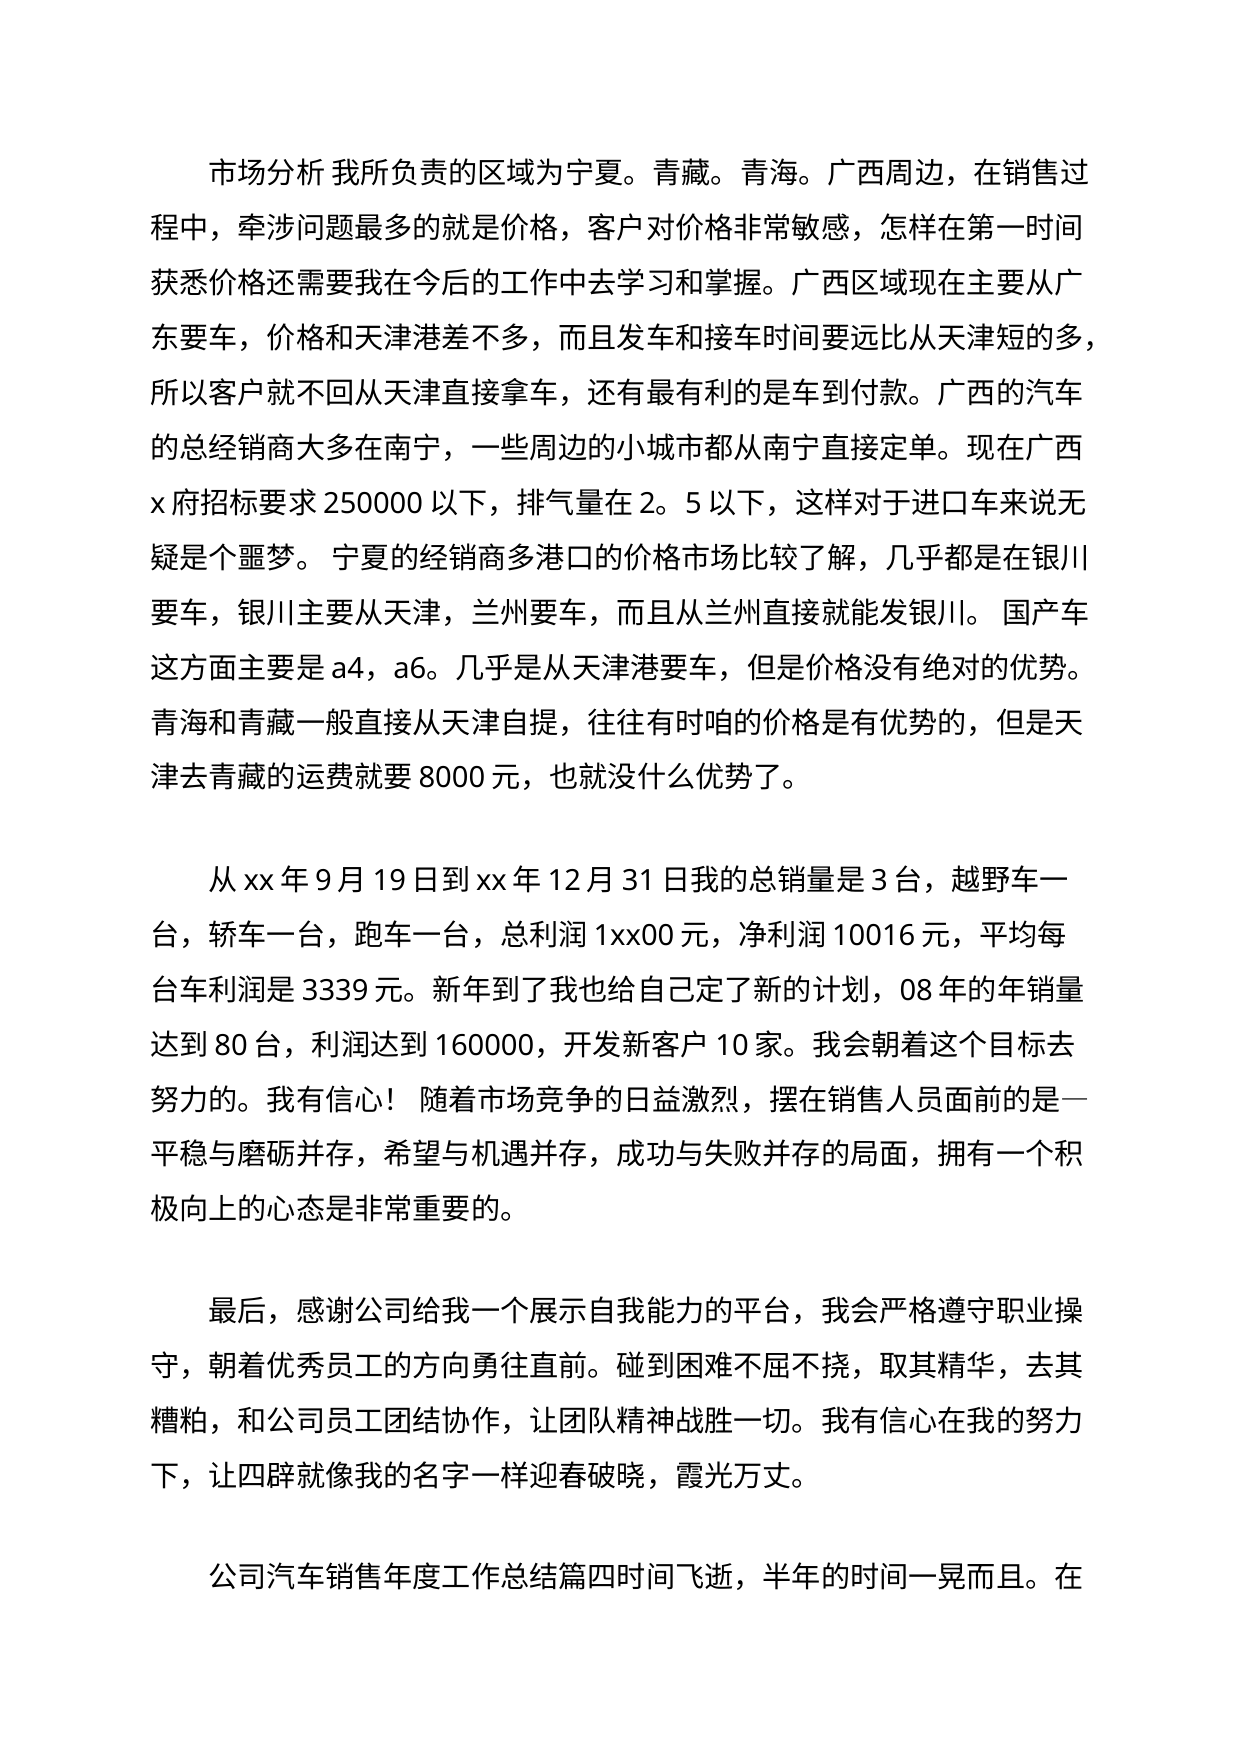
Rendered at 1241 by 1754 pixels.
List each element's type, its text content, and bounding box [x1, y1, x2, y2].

text 市场分析 我所负责的区域为宁夏。青藏。青海。广西周边，在销售过程中，牵涉问题最多的就是价格，客户对价格非常敏感，怎样在第一时间获悉价格还需要我在今后的工作中去学习和掌握。广西区域现在主要从广东要车，价格和天津港差不多，而且发车和接车时间要远比从天津短的多，所以客户就不回从天津直接拿车，还有最有利的是车到付款。广西的汽车的总经销商大多在南宁，一些周边的小城市都从南宁直接定单。现在广西x府招标要求250000以下，排气量在2。5以下，这样对于进口车来说无疑是个噩梦。 宁夏的经销商多港口的价格市场比较了解，几乎都是在银川要车，银川主要从天津，兰州要车，而且从兰州直接就能发银川。 国产车这方面主要是a4，a6。几乎是从天津港要车，但是价格没有绝对的优势。青海和青藏一般直接从天津自提，往往有时咱的价格是有优势的，但是天津去青藏的运费就要8000元，也就没什么优势了。 [150, 150, 1090, 796]
text 最后，感谢公司给我一个展示自我能力的平台，我会严格遵守职业操守，朝着优秀员工的方向勇往直前。碰到困难不屈不挠，取其精华，去其糟粕，和公司员工团结协作，让团队精神战胜一切。我有信心在我的努力下，让四辟就像我的名字一样迎春破晓，霞光万丈。 [150, 1288, 1090, 1494]
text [150, 1554, 1090, 1596]
text 从xx年9月19日到xx年12月31日我的总销量是3台，越野车一台，轿车一台，跑车一台，总利润1xx00元，净利润10016元，平均每台车利润是3339元。新年到了我也给自己定了新的计划，08年的年销量达到80台，利润达到160000，开发新客户10家。我会朝着这个目标去努力的。我有信心！ 随着市场竞争的日益激烈，摆在销售人员面前的是―平稳与磨砺并存，希望与机遇并存，成功与失败并存的局面，拥有一个积极向上的心态是非常重要的。 [150, 856, 1090, 1228]
